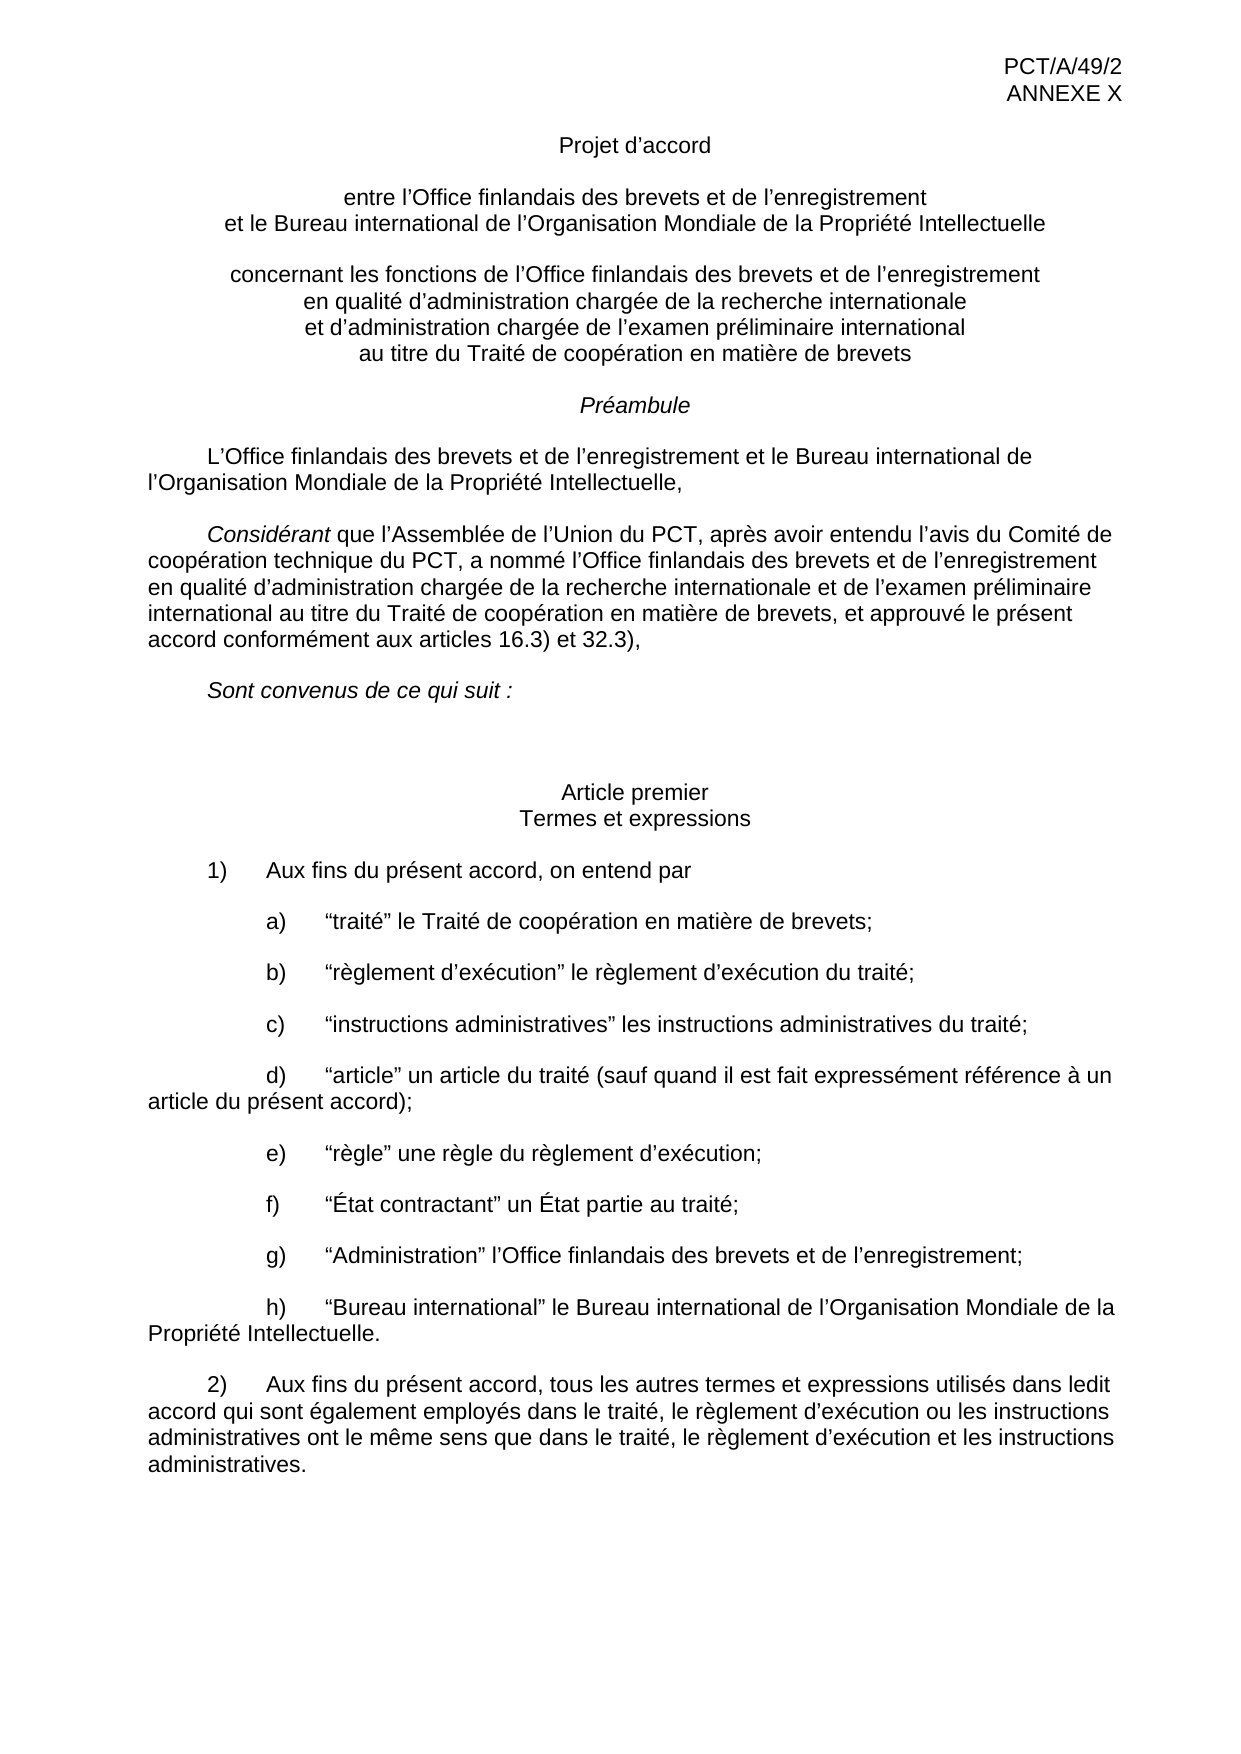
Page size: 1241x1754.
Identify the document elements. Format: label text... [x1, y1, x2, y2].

text concernant les fonctions de l’Office finlandais des brevets et de l’enregistrement en qualité d’administration chargée de la recherche internationale et d’administration chargée de l’examen préliminaire international au titre du Traité de coopération en matière de brevets [148, 261, 1122, 367]
text e) “règle” une règle du règlement d’exécution; [148, 1140, 1122, 1166]
text Projet d’accord [148, 132, 1122, 158]
text Sont convenus de ce qui suit : [148, 677, 1122, 704]
text d) “article” un article du traité (sauf quand il est fait expressément référence à un article du présent accord); [148, 1062, 1122, 1115]
text c) “instructions administratives” les instructions administratives du traité; [148, 1011, 1122, 1037]
text 1) Aux fins du présent accord, on entend par [148, 857, 1122, 883]
text Considérant que l’Assemblée de l’Union du PCT, après avoir entendu l’avis du Comité de coopération technique du PCT, a nommé l’Office finlandais des brevets et de l’enregistrement en qualité d’administration chargée de la recherche internationale et de l’examen préliminaire international au titre du Traité de coopération en matière de brevets, et approuvé le présent accord conformément aux articles 16.3) et 32.3), [148, 521, 1122, 652]
text L’Office finlandais des brevets et de l’enregistrement et le Bureau international de l’Organisation Mondiale de la Propriété Intellectuelle, [148, 443, 1122, 496]
text a) “traité” le Traité de coopération en matière de brevets; [148, 908, 1122, 934]
text entre l’Office finlandais des brevets et de l’enregistrement et le Bureau international de l’Organisation Mondiale de la Propriété Intellectuelle [148, 183, 1122, 236]
text f) “État contractant” un État partie au traité; [148, 1191, 1122, 1217]
text b) “règlement d’exécution” le règlement d’exécution du traité; [148, 959, 1122, 986]
text Préambule [148, 392, 1122, 418]
text h) “Bureau international” le Bureau international de l’Organisation Mondiale de la Propriété Intellectuelle. [148, 1294, 1122, 1346]
text g) “Administration” l’Office finlandais des brevets et de l’enregistrement; [148, 1242, 1122, 1269]
text 2) Aux fins du présent accord, tous les autres termes et expressions utilisés dans ledit accord qui sont également employés dans le traité, le règlement d’exécution ou les instructions administratives ont le même sens que dans le traité, le règlement d’exécution et les instructions administratives. [148, 1371, 1122, 1477]
subtitle Article premier Termes et expressions [148, 779, 1122, 832]
